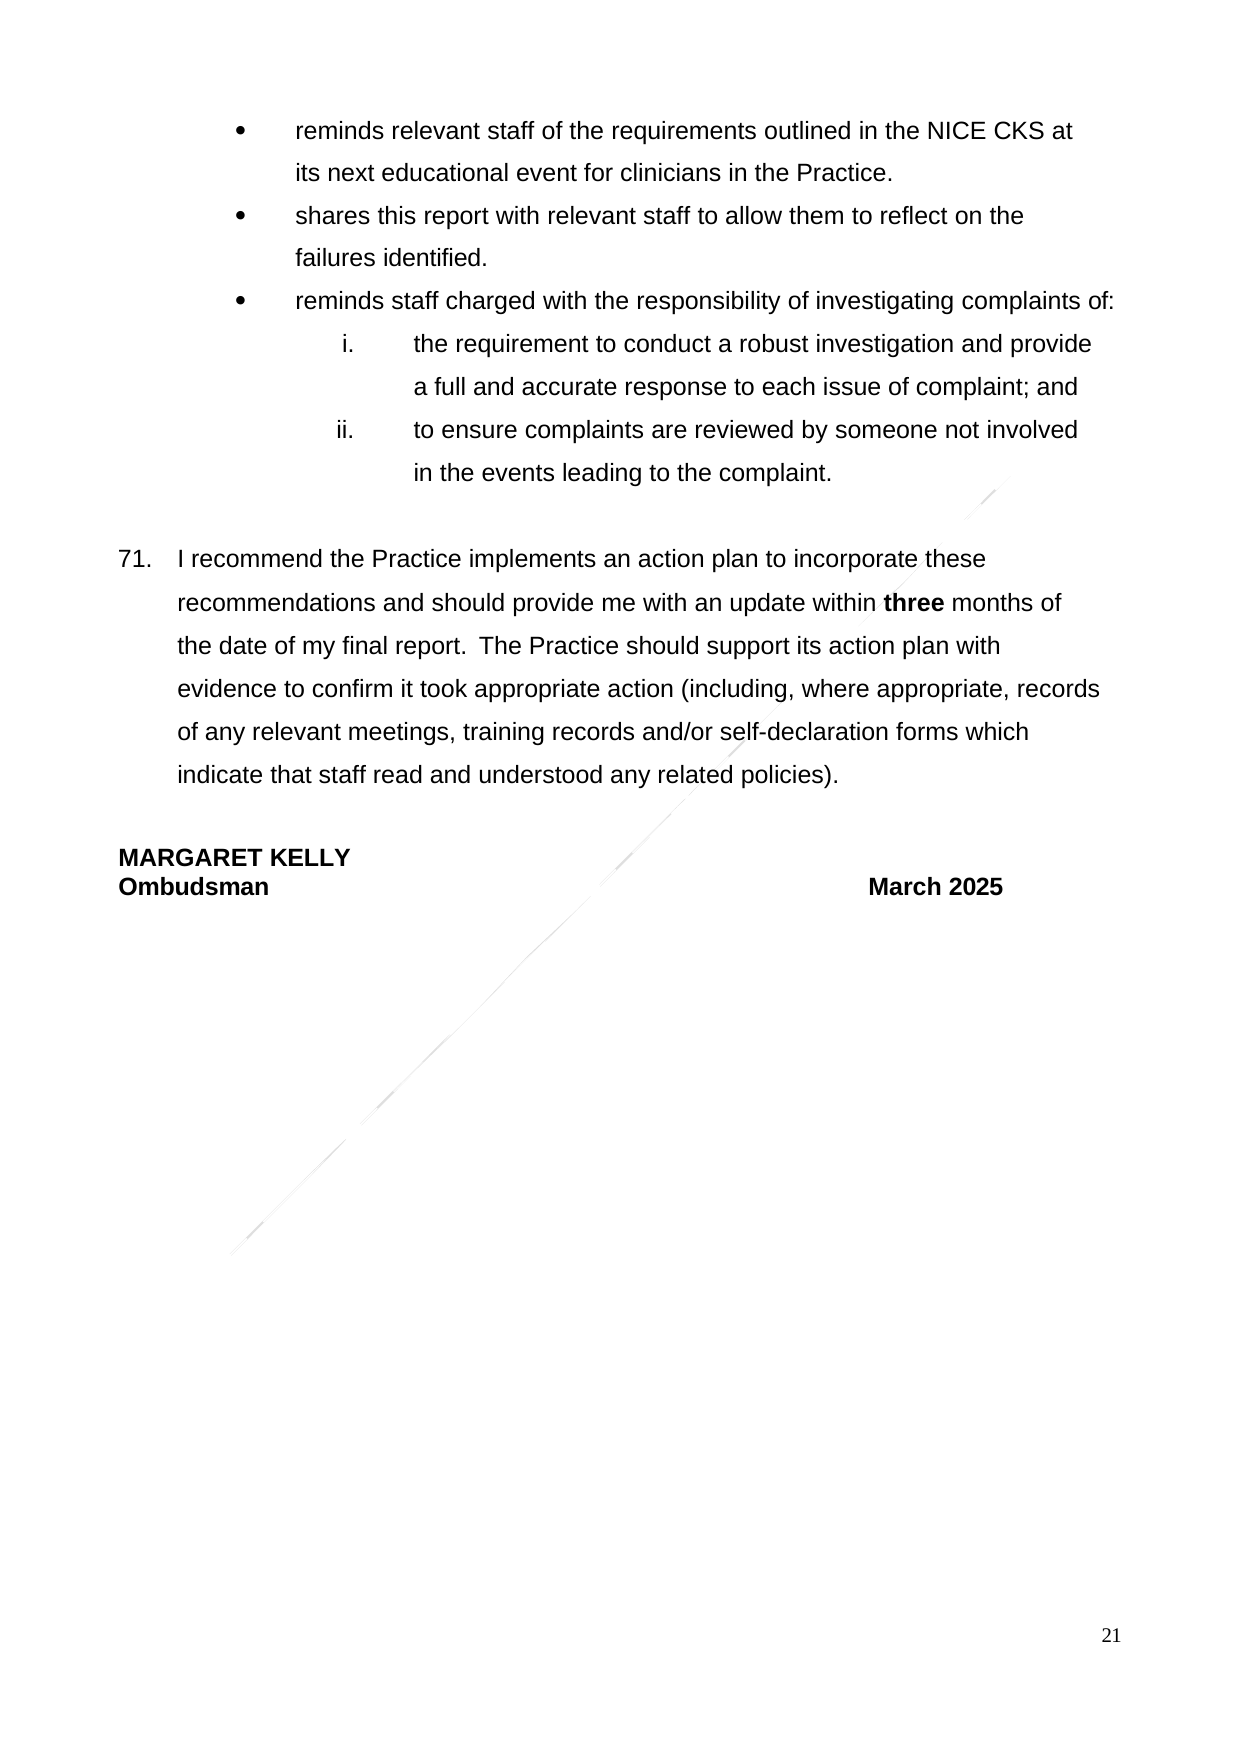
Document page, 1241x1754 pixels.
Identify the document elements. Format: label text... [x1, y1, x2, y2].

list reminds relevant staff of the requirements outlined in the NICE CKS at its next educational event for clinicians in the Practice. [236, 116, 1104, 187]
text MARGARET KELLY [118, 843, 1148, 872]
list the requirement to conduct a robust investigation and provide a full and accurate response to each issue of complaint; and [342, 328, 1112, 400]
list I recommend the Practice implements an action plan to incorporate these recommendations and should provide me with an update within three months of the date of my final report. The Practice should support its action plan with evidence to confirm it took appropriate action (including, where appropriate, records of any relevant meetings, training records and/or self-declaration forms which indicate that staff read and understood any related policies). [118, 544, 1103, 789]
list reminds staff charged with the responsibility of investigating complaints of: [236, 286, 1148, 314]
text Ombudsman March 2025 [118, 872, 1148, 901]
list shares this report with relevant staff to allow them to reflect on the failures identified. [236, 201, 1111, 271]
list to ensure complaints are reviewed by someone not involved in the events leading to the complaint. [336, 415, 1104, 487]
